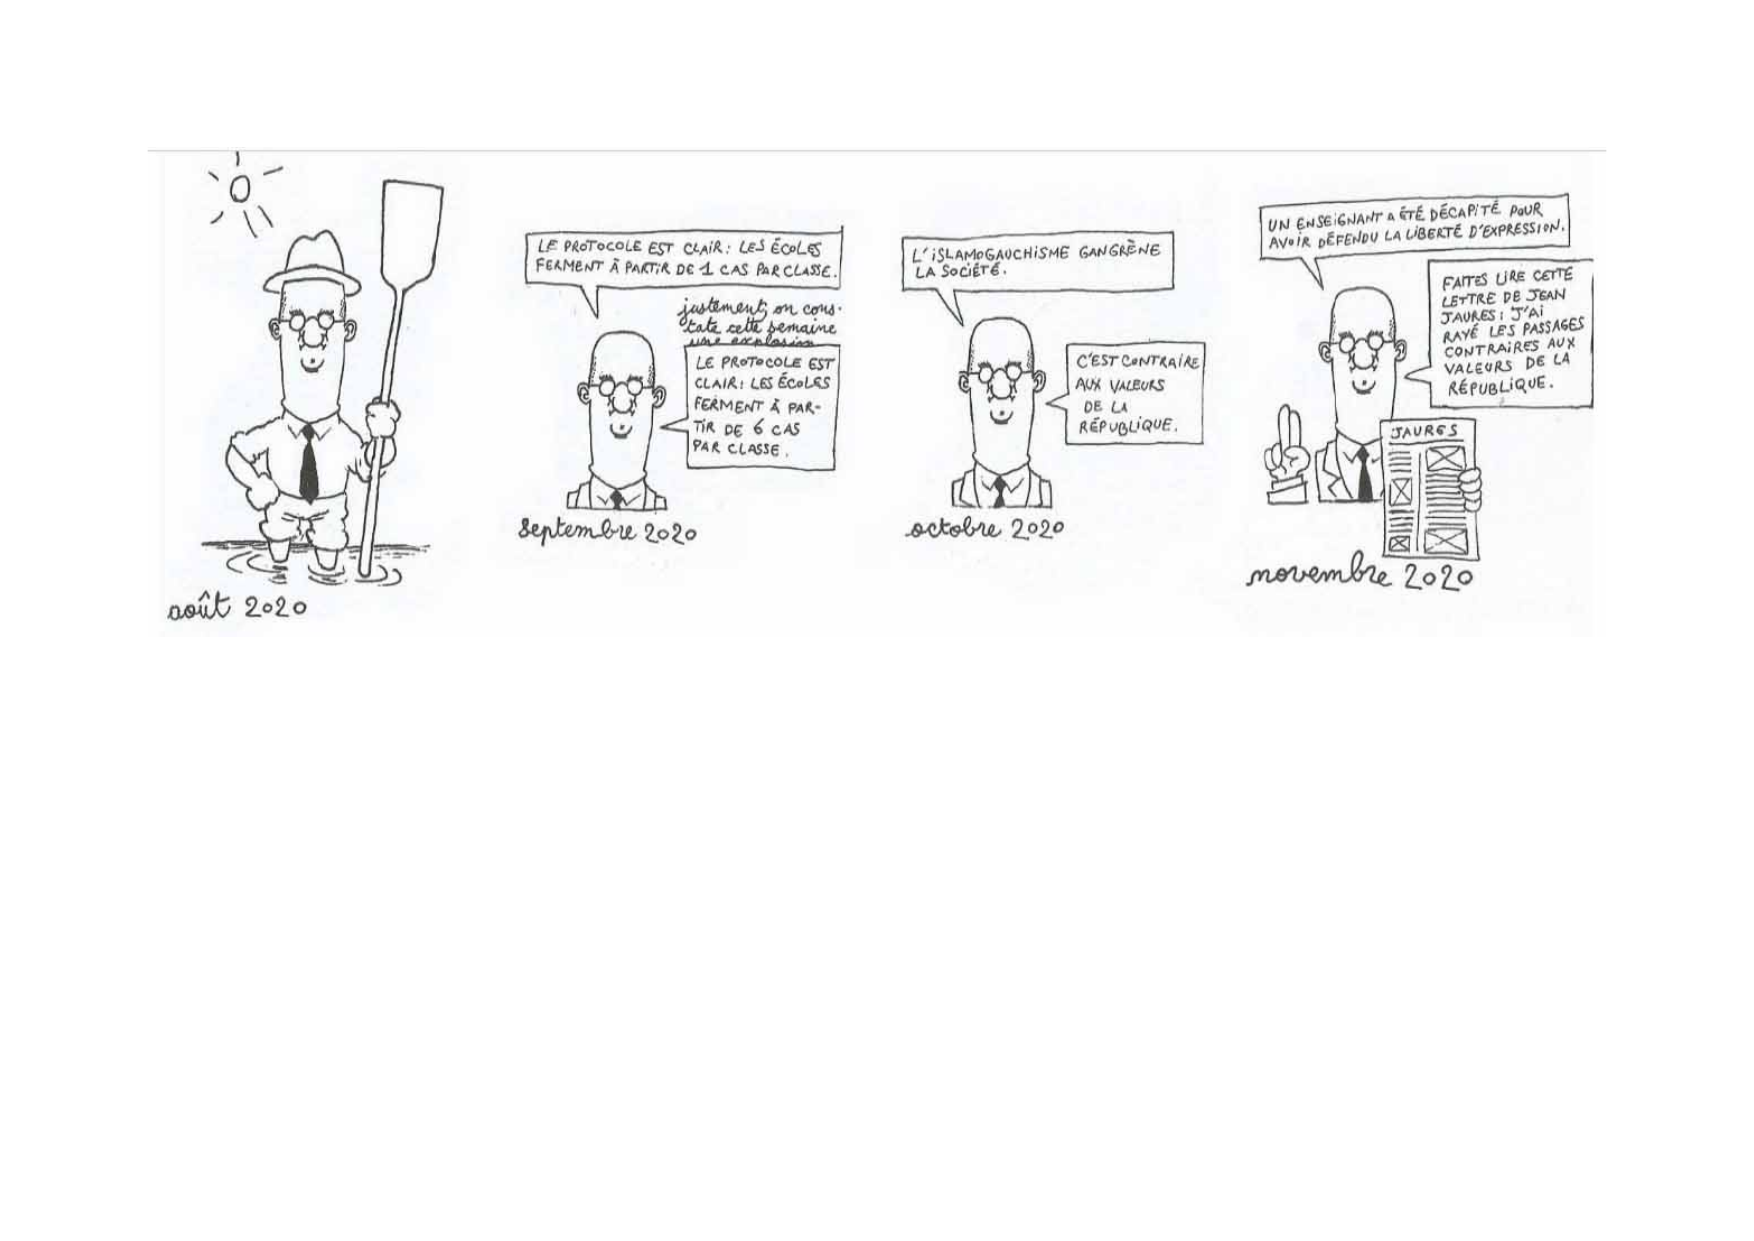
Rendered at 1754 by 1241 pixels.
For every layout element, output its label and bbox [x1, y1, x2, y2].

picture [147, 147, 1607, 637]
